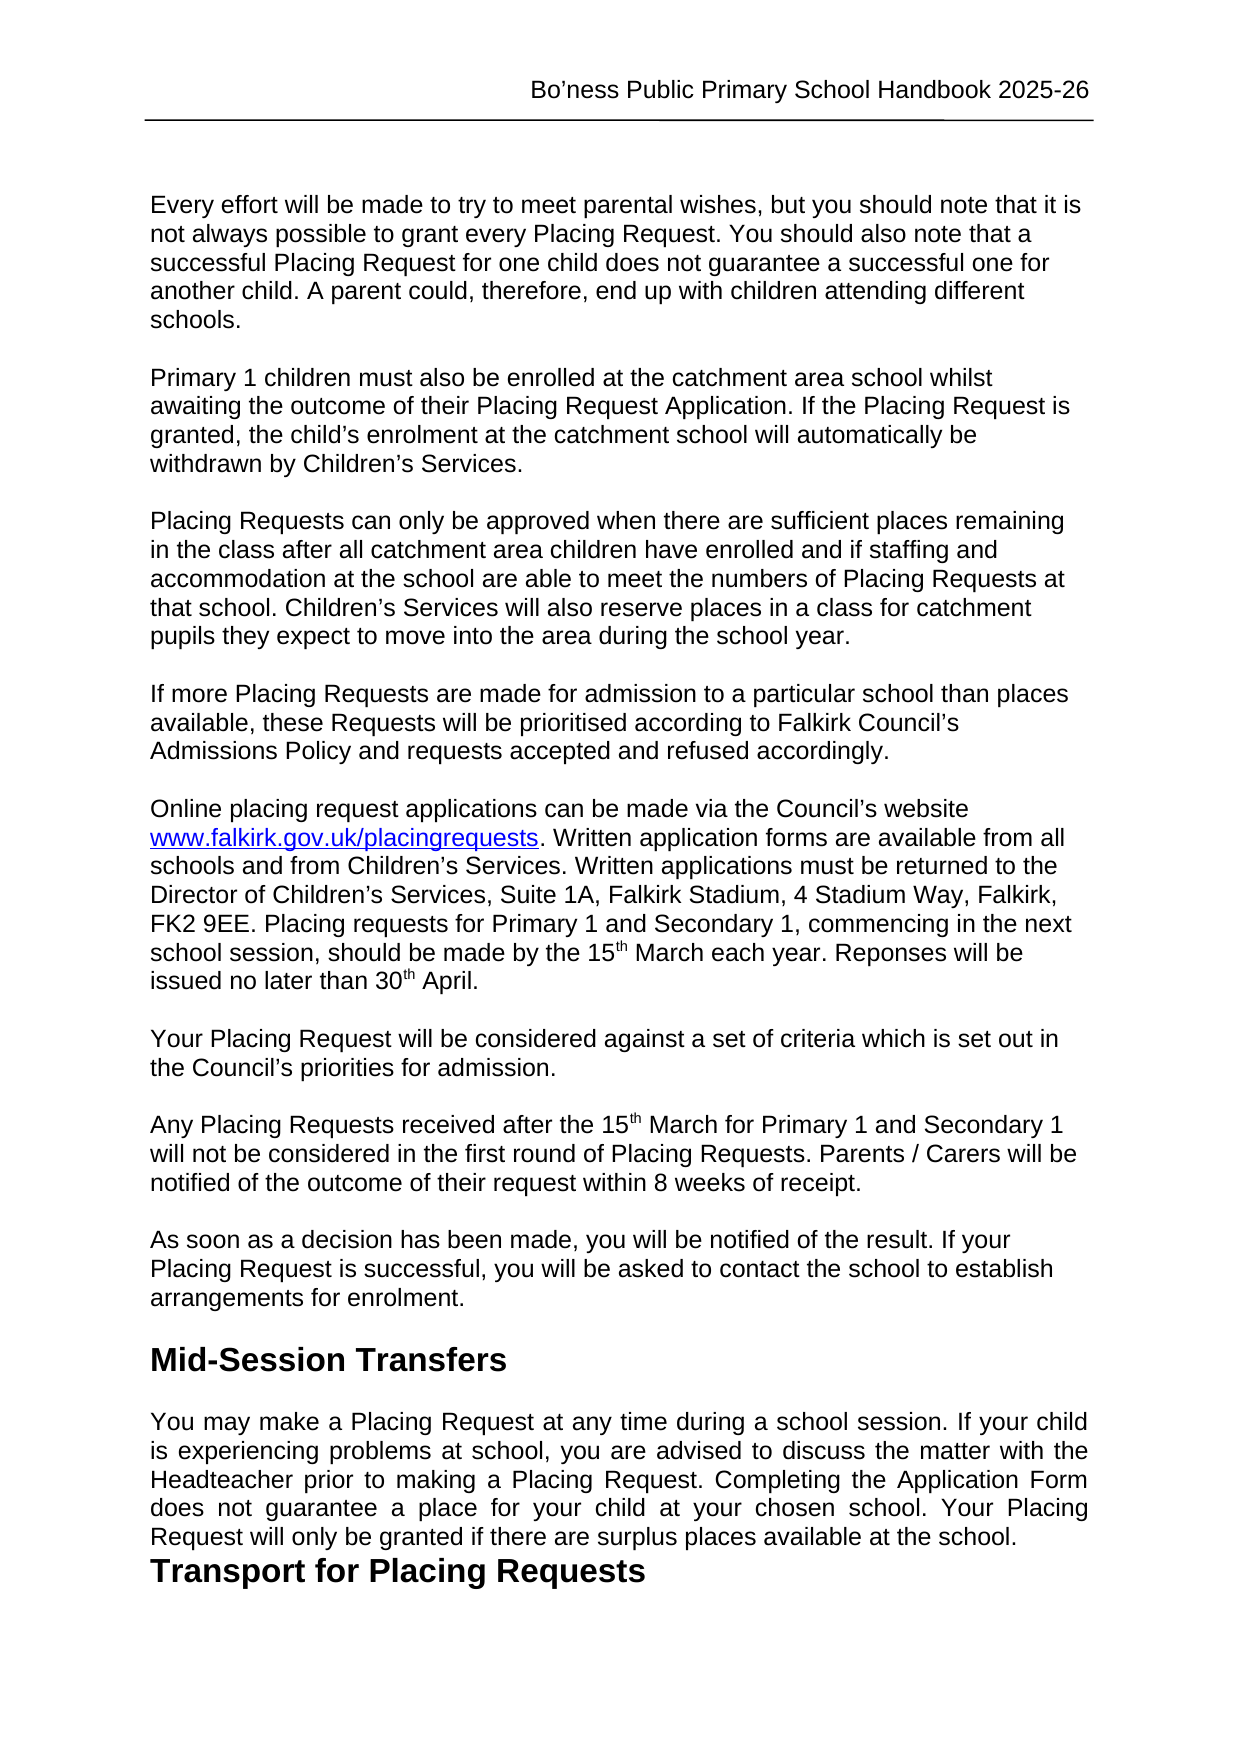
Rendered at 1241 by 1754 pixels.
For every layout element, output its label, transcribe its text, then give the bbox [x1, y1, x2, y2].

text Primary 1 children must also be enrolled at the catchment area school whilst awaiting the outcome of their Placing Request Application. If the Placing Request is granted, the child’s enrolment at the catchment school will automatically be withdrawn by Children’s Services. [150, 362, 1090, 477]
text You may make a Placing Request at any time during a school session. If your child is experiencing problems at school, you are advised to discuss the matter with the Headteacher prior to making a Placing Request. Completing the Application Form does not guarantee a place for your child at your chosen school. Your Placing Request will only be granted if there are surplus places available at the school. [150, 1407, 1090, 1551]
text Any Placing Requests received after the 15th March for Primary 1 and Secondary 1 will not be considered in the first round of Placing Requests. Parents / Carers will be notified of the outcome of their request within 8 weeks of receipt. [150, 1110, 1090, 1196]
text Transport for Placing Requests [150, 1551, 1090, 1589]
text Every effort will be made to try to meet parental wishes, but you should note that it is not always possible to grant every Placing Request. You should also note that a successful Placing Request for one child does not guarantee a successful one for another child. A parent could, therefore, end up with children attending different schools. [150, 190, 1090, 334]
text If more Placing Requests are made for admission to a particular school than places available, these Requests will be prioritised according to Falkirk Council’s Admissions Policy and requests accepted and refused accordingly. [150, 679, 1090, 765]
text Online placing request applications can be made via the Council’s website www.falkirk.gov.uk/placingrequests. Written application forms are available from all schools and from Children’s Services. Written applications must be returned to the Director of Children’s Services, Suite 1A, Falkirk Stadium, 4 Stadium Way, Falkirk, FK2 9EE. Placing requests for Primary 1 and Secondary 1, commencing in the next school session, should be made by the 15th March each year. Reponses will be issued no later than 30th April. [150, 794, 1090, 995]
text Mid-Session Transfers [150, 1340, 1090, 1378]
text Placing Requests can only be approved when there are sufficient places remaining in the class after all catchment area children have enrolled and if staffing and accommodation at the school are able to meet the numbers of Placing Requests at that school. Children’s Services will also reserve places in a class for catchment pupils they expect to move into the area during the school year. [150, 506, 1090, 650]
text Your Placing Request will be considered against a set of criteria which is set out in the Council’s priorities for admission. [150, 1024, 1090, 1081]
text As soon as a decision has been made, you will be notified of the result. If your Placing Request is successful, you will be asked to contact the school to establish arrangements for enrolment. [150, 1225, 1090, 1311]
